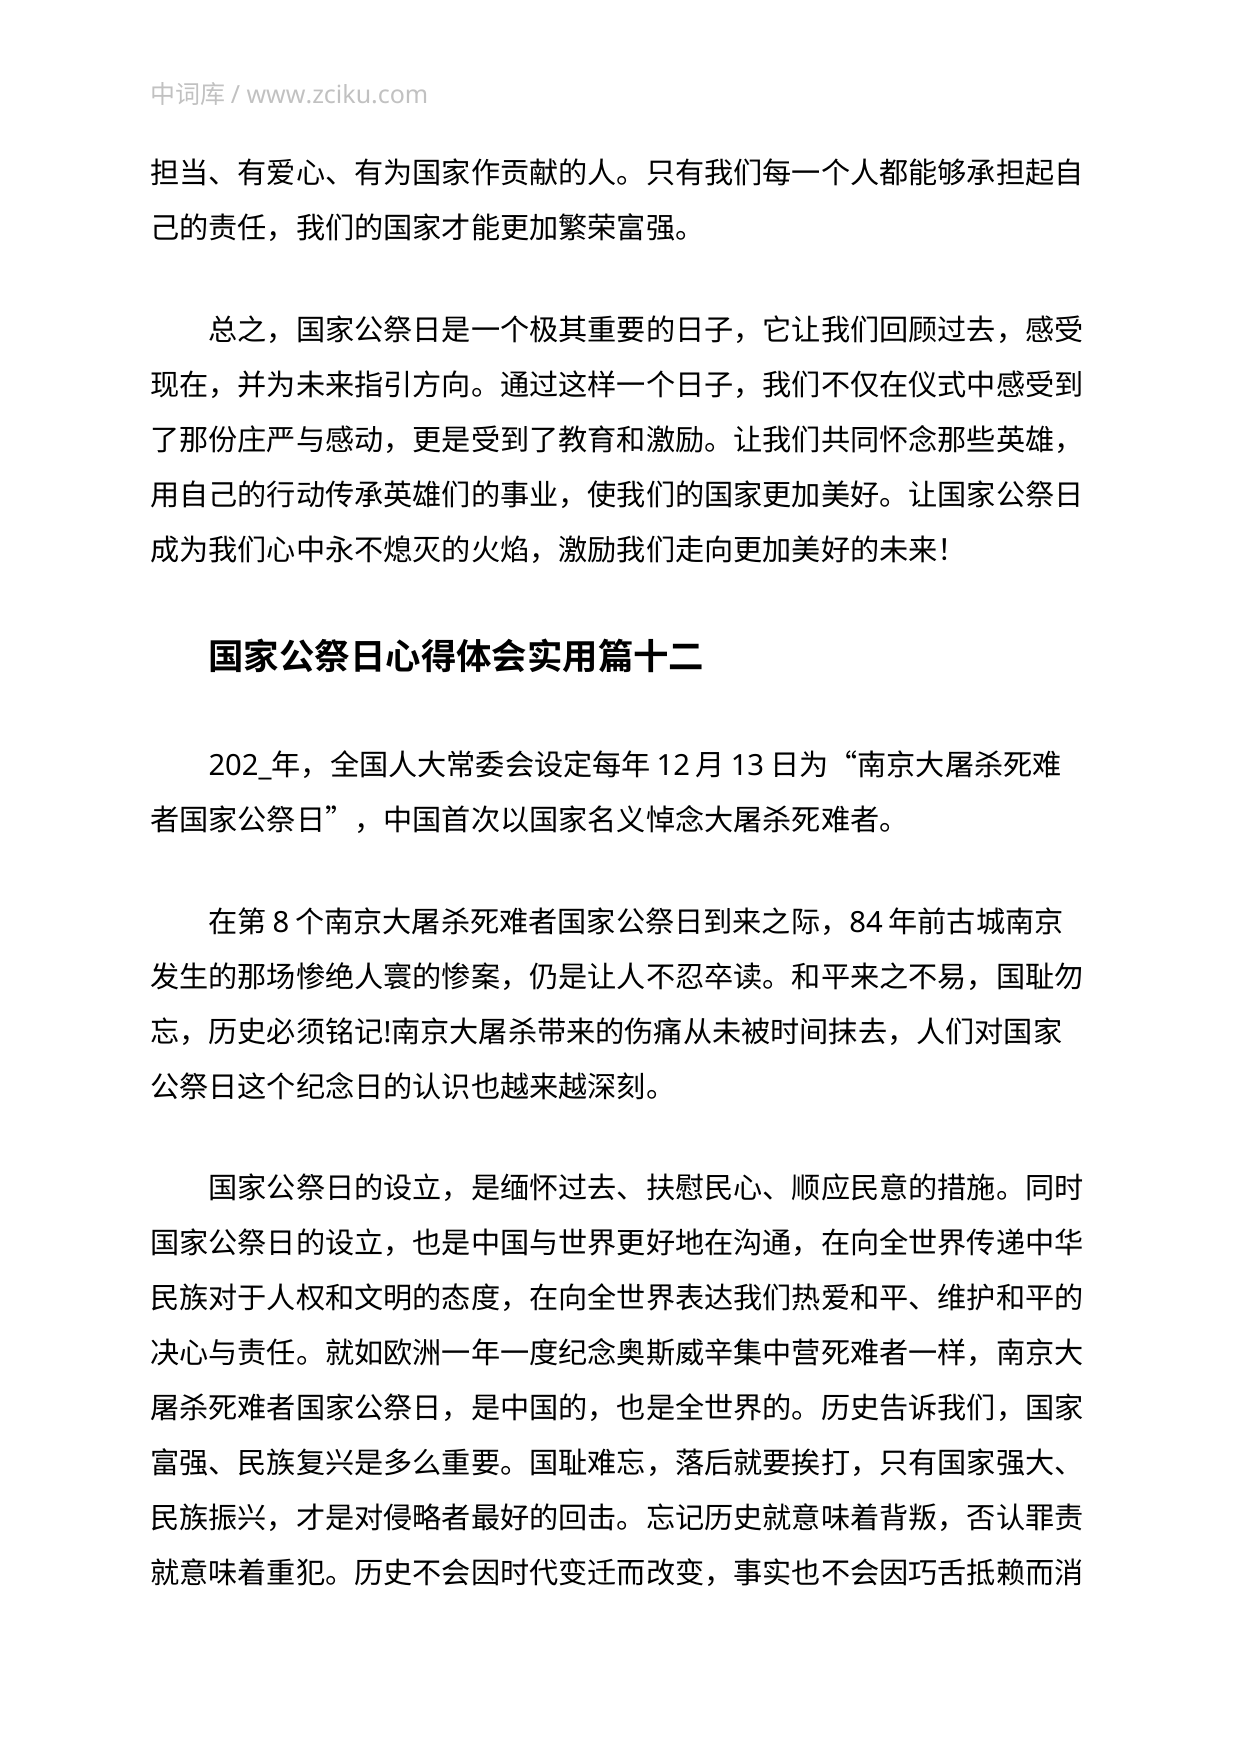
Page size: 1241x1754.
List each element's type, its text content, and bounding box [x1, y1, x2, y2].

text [150, 150, 1090, 247]
text 202_年，全国人大常委会设定每年12月13日为“南京大屠杀死难者国家公祭日”，中国首次以国家名义悼念大屠杀死难者。 [150, 741, 1090, 839]
text 在第8个南京大屠杀死难者国家公祭日到来之际，84年前古城南京发生的那场惨绝人寰的惨案，仍是让人不忍卒读。和平来之不易，国耻勿忘，历史必须铭记!南京大屠杀带来的伤痛从未被时间抹去，人们对国家公祭日这个纪念日的认识也越来越深刻。 [150, 898, 1090, 1105]
text 国家公祭日心得体会实用篇十二 [150, 628, 1090, 679]
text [150, 1165, 1090, 1591]
text 总之，国家公祭日是一个极其重要的日子，它让我们回顾过去，感受现在，并为未来指引方向。通过这样一个日子，我们不仅在仪式中感受到了那份庄严与感动，更是受到了教育和激励。让我们共同怀念那些英雄，用自己的行动传承英雄们的事业，使我们的国家更加美好。让国家公祭日成为我们心中永不熄灭的火焰，激励我们走向更加美好的未来！ [150, 307, 1090, 568]
